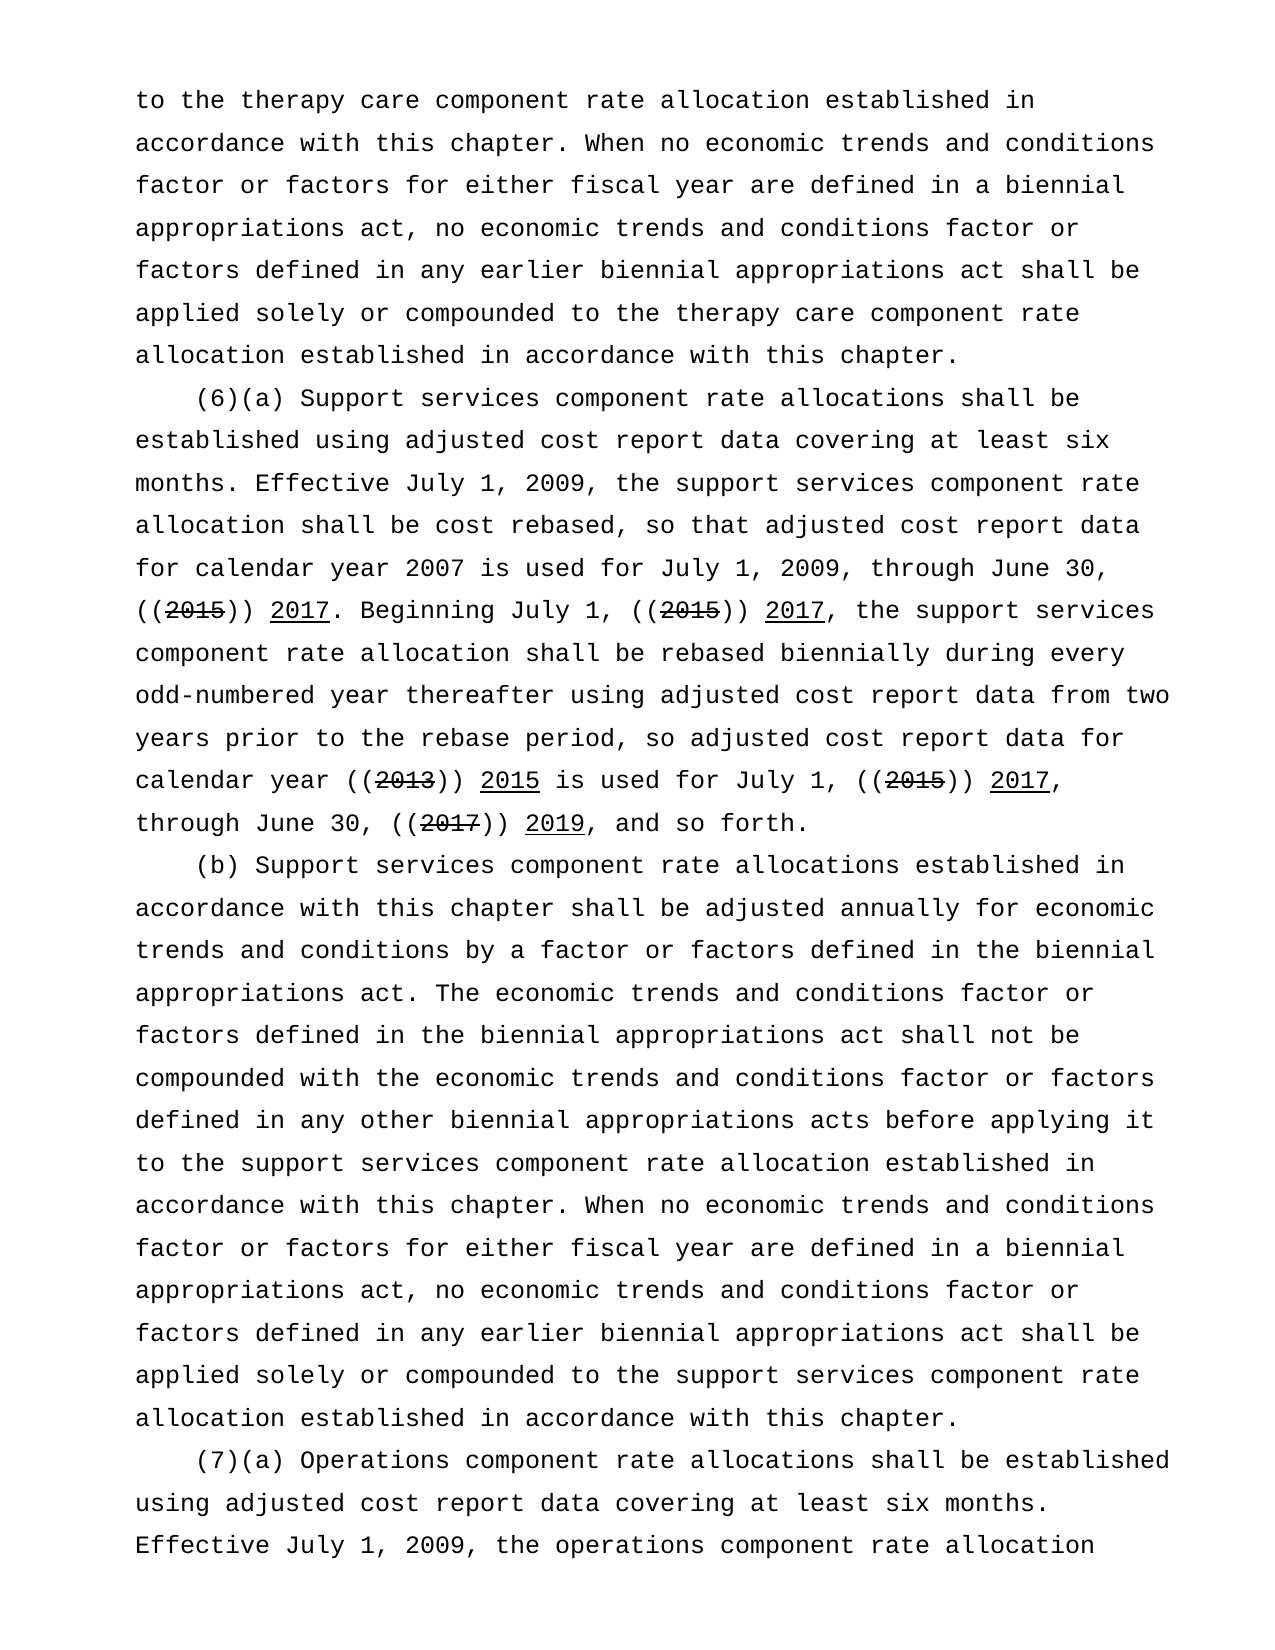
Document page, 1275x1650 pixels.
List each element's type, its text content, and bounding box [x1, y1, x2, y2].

text (b) Support services component rate allocations established in accordance with this chapter shall be adjusted annually for economic trends and conditions by a factor or factors defined in the biennial appropriations act. The economic trends and conditions factor or factors defined in the biennial appropriations act shall not be compounded with the economic trends and conditions factor or factors defined in any other biennial appropriations acts before applying it to the support services component rate allocation established in accordance with this chapter. When no economic trends and conditions factor or factors for either fiscal year are defined in a biennial appropriations act, no economic trends and conditions factor or factors defined in any earlier biennial appropriations act shall be applied solely or compounded to the support services component rate allocation established in accordance with this chapter. [135, 840, 1170, 1435]
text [135, 75, 1170, 372]
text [135, 1435, 1170, 1562]
text (6)(a) Support services component rate allocations shall be established using adjusted cost report data covering at least six months. Effective July 1, 2009, the support services component rate allocation shall be cost rebased, so that adjusted cost report data for calendar year 2007 is used for July 1, 2009, through June 30, ((2015)) 2017. Beginning July 1, ((2015)) 2017, the support services component rate allocation shall be rebased biennially during every odd-numbered year thereafter using adjusted cost report data from two years prior to the rebase period, so adjusted cost report data for calendar year ((2013)) 2015 is used for July 1, ((2015)) 2017, through June 30, ((2017)) 2019, and so forth. [135, 372, 1170, 840]
